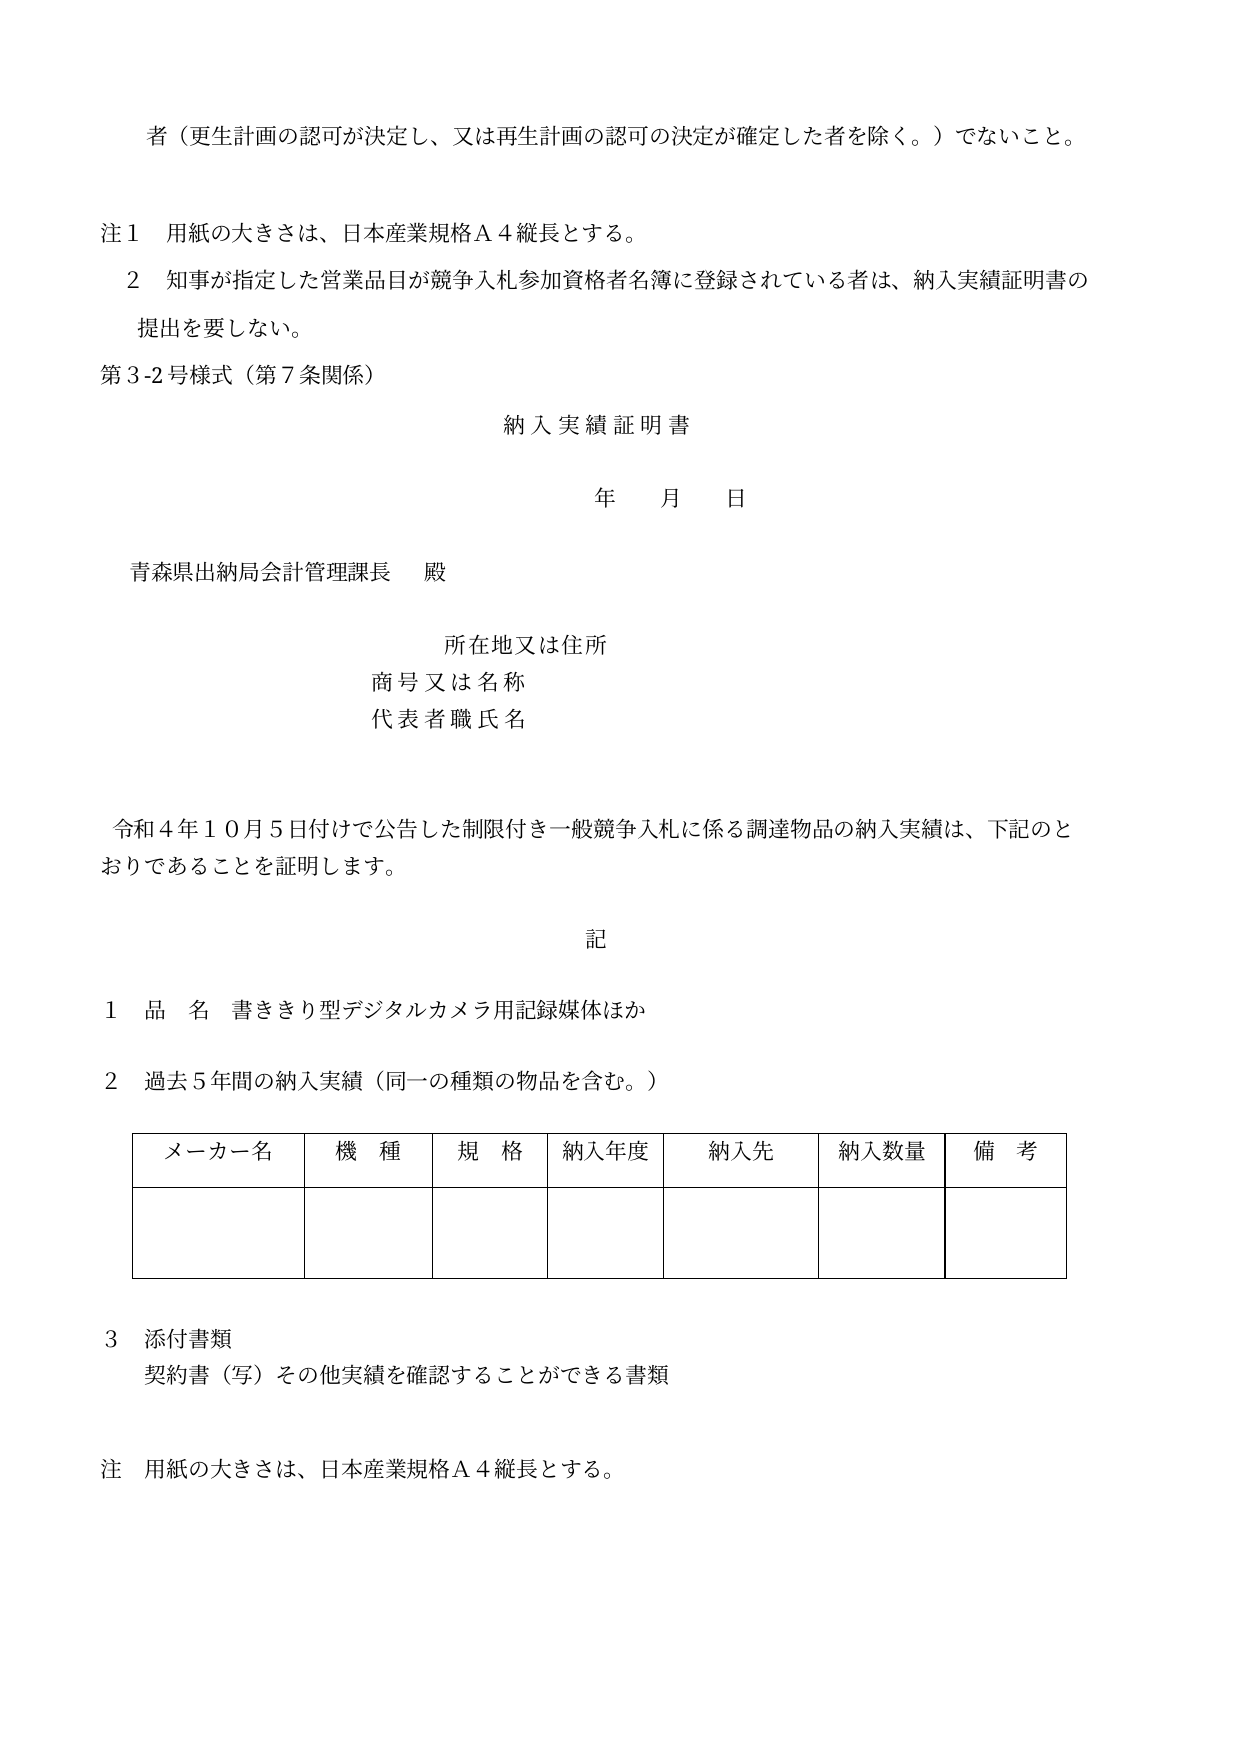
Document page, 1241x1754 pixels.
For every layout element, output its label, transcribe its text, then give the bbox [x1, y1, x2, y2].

table_header 納入数量 [819, 1134, 944, 1187]
table_header 納入先 [664, 1134, 818, 1187]
table_header 納入年度 [548, 1134, 663, 1187]
text 納 入 実 績 証 明 書 [100, 405, 1092, 442]
text 商号又は名称 [100, 663, 1092, 699]
text 注 用紙の大きさは、日本産業規格Ａ４縦長とする。 [100, 1452, 1092, 1484]
table_cell [133, 1188, 304, 1278]
text ２ 過去５年間の納入実績（同一の種類の物品を含む。） [100, 1062, 1092, 1099]
text 第３-2号様式（第７条関係） [100, 358, 1092, 389]
table_cell [664, 1188, 818, 1278]
text 記 [100, 920, 1092, 957]
text 令和４年１０月５日付けで公告した制限付き一般競争入札に係る調達物品の納入実績は、下記のとおりであることを証明します。 [100, 810, 1092, 883]
table_cell [946, 1188, 1066, 1278]
table_cell [305, 1188, 432, 1278]
text 年 月 日 [100, 479, 1092, 516]
text 所在地又は住所 [100, 626, 1092, 663]
table_header 機 種 [305, 1134, 432, 1187]
table_cell [548, 1188, 663, 1278]
text 注１ 用紙の大きさは、日本産業規格Ａ４縦長とする。 [100, 216, 1092, 248]
text (4) 会社更生法に基づく更生手続又は民事再生法に基づく再生手続の開始の申立てがなされている者（更生計画の認可が決定し、又は再生計画の認可の決定が確定した者を除く。）でないこと。 [113, 119, 1092, 151]
table_cell [433, 1188, 547, 1278]
table_header 備 考 [946, 1134, 1066, 1187]
table_header メーカー名 [133, 1134, 304, 1187]
table_header 規 格 [433, 1134, 547, 1187]
text １ 品 名 書ききり型デジタルカメラ用記録媒体ほか [100, 994, 1092, 1025]
text 青森県出納局会計管理課長 殿 [100, 552, 1092, 589]
table_cell [819, 1188, 944, 1278]
text ３ 添付書類 [100, 1319, 1092, 1356]
text ２ 知事が指定した営業品目が競争入札参加資格者名簿に登録されている者は、納入実績証明書の提出を要しない。 [100, 264, 1092, 342]
text 代表者職氏名 [100, 699, 1092, 736]
text 契約書（写）その他実績を確認することができる書類 [100, 1356, 1092, 1393]
